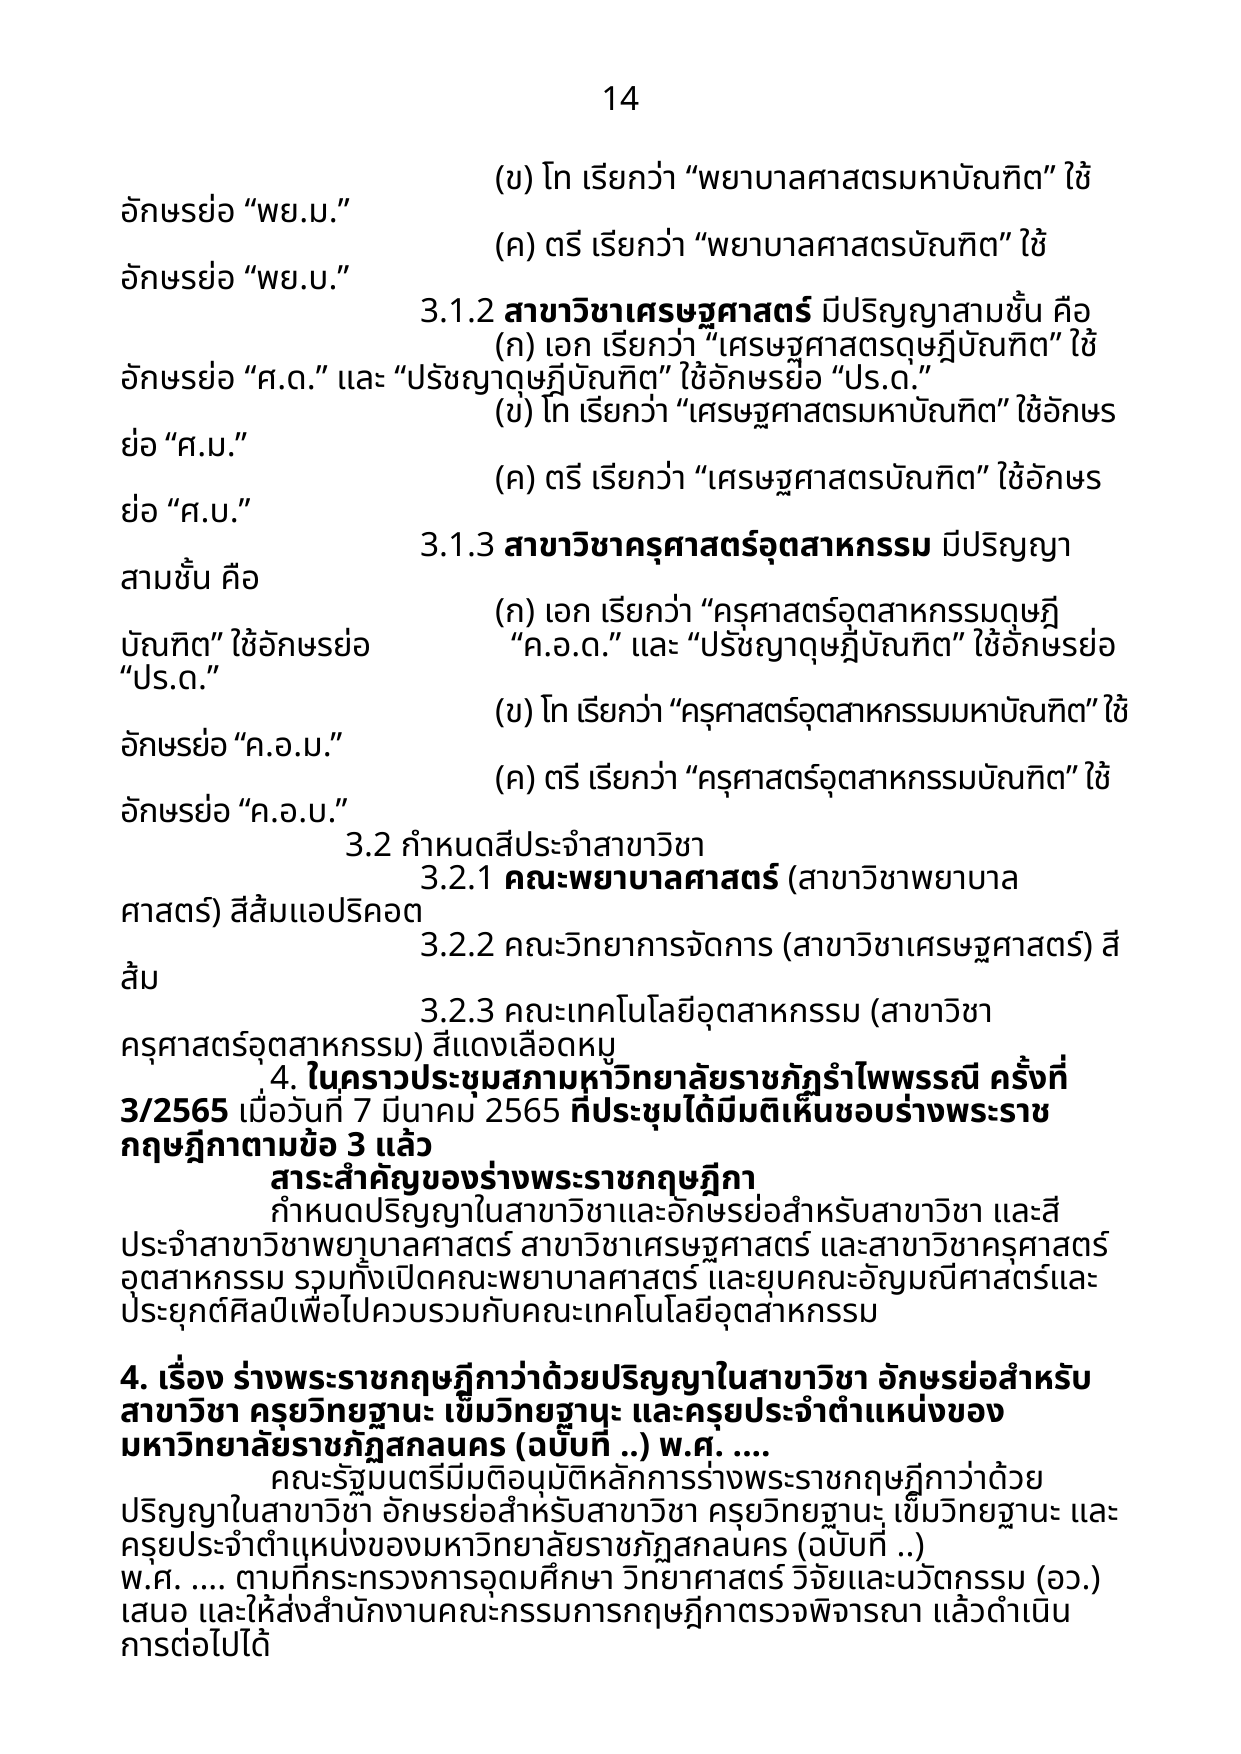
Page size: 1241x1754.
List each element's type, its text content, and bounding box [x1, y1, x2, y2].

text (ข) โท เรียกว่า “ครุศาสตร์อุตสาหกรรมมหาบัณฑิต” ใช้อักษรย่อ “ค.อ.ม.” [120, 696, 1120, 763]
text 4. เรื่อง ร่างพระราชกฤษฎีกาว่าด้วยปริญญาในสาขาวิชา อักษรย่อสำหรับสาขาวิชา ครุยวิทยฐานะ เข็มวิทยฐานะ และครุยประจำตำแหน่งของมหาวิทยาลัยราชภัฏสกลนคร (ฉบับที่ ..) พ.ศ. .... [120, 1363, 1120, 1463]
text (ค) ตรี เรียกว่า “พยาบาลศาสตรบัณฑิต” ใช้อักษรย่อ “พย.บ.” [120, 229, 1120, 296]
text 3.2 กำหนดสีประจำสาขาวิชา [120, 829, 1120, 863]
text สาระสำคัญของร่างพระราชกฤษฎีกา [120, 1163, 1120, 1196]
text 4. ในคราวประชุมสภามหาวิทยาลัยราชภัฏรำไพพรรณี ครั้งที่ 3/2565 เมื่อวันที่ 7 มีนาคม 2565 ที่ประชุมได้มีมติเห็นชอบร่างพระราชกฤษฎีกาตามข้อ 3 แล้ว [120, 1063, 1120, 1163]
text 3.2.3 คณะเทคโนโลยีอุตสาหกรรม (สาขาวิชาครุศาสตร์อุตสาหกรรม) สีแดงเลือดหมู [120, 996, 1120, 1063]
text (ก) เอก เรียกว่า “เศรษฐศาสตรดุษฎีบัณฑิต” ใช้อักษรย่อ “ศ.ด.” และ “ปรัชญาดุษฎีบัณฑิต” ใช้อักษรย่อ “ปร.ด.” [120, 329, 1120, 396]
text กำหนดปริญญาในสาขาวิชาและอักษรย่อสำหรับสาขาวิชา และสีประจำสาขาวิชาพยาบาลศาสตร์ สาขาวิชาเศรษฐศาสตร์ และสาขาวิชาครุศาสตร์อุตสาหกรรม รวมทั้งเปิดคณะพยาบาลศาสตร์ และยุบคณะอัญมณีศาสตร์และประยุกต์ศิลป์เพื่อไปควบรวมกับคณะเทคโนโลยีอุตสาหกรรม [120, 1196, 1120, 1329]
text คณะรัฐมนตรีมีมติอนุมัติหลักการร่างพระราชกฤษฎีกาว่าด้วยปริญญาในสาขาวิชา อักษรย่อสำหรับสาขาวิชา ครุยวิทยฐานะ เข็มวิทยฐานะ และครุยประจำตำแหน่งของมหาวิทยาลัยราชภัฏสกลนคร (ฉบับที่ ..) พ.ศ. .... ตามที่กระทรวงการอุดมศึกษา วิทยาศาสตร์ วิจัยและนวัตกรรม (อว.) เสนอ และให้ส่งสำนักงานคณะกรรมการกฤษฎีกาตรวจพิจารณา แล้วดำเนินการต่อไปได้ [120, 1463, 1120, 1663]
text 3.2.1 คณะพยาบาลศาสตร์ (สาขาวิชาพยาบาลศาสตร์) สีส้มแอปริคอต [120, 863, 1120, 929]
text 3.1.2 สาขาวิชาเศรษฐศาสตร์ มีปริญญาสามชั้น คือ [120, 296, 1120, 329]
text (ค) ตรี เรียกว่า “เศรษฐศาสตรบัณฑิต” ใช้อักษรย่อ “ศ.บ.” [120, 463, 1120, 529]
text (ค) ตรี เรียกว่า “ครุศาสตร์อุตสาหกรรมบัณฑิต” ใช้อักษรย่อ “ค.อ.บ.” [120, 763, 1120, 829]
text (ข) โท เรียกว่า “พยาบาลศาสตรมหาบัณฑิต” ใช้อักษรย่อ “พย.ม.” [120, 163, 1120, 229]
text (ก) เอก เรียกว่า “ครุศาสตร์อุตสาหกรรมดุษฎีบัณฑิต” ใช้อักษรย่อ “ค.อ.ด.” และ “ปรัชญาดุษฎีบัณฑิต” ใช้อักษรย่อ “ปร.ด.” [120, 596, 1120, 696]
text 3.2.2 คณะวิทยาการจัดการ (สาขาวิชาเศรษฐศาสตร์) สีส้ม [120, 929, 1120, 996]
text 3.1.3 สาขาวิชาครุศาสตร์อุตสาหกรรม มีปริญญาสามชั้น คือ [120, 529, 1120, 596]
text (ข) โท เรียกว่า “เศรษฐศาสตรมหาบัณฑิต” ใช้อักษรย่อ “ศ.ม.” [120, 396, 1120, 463]
